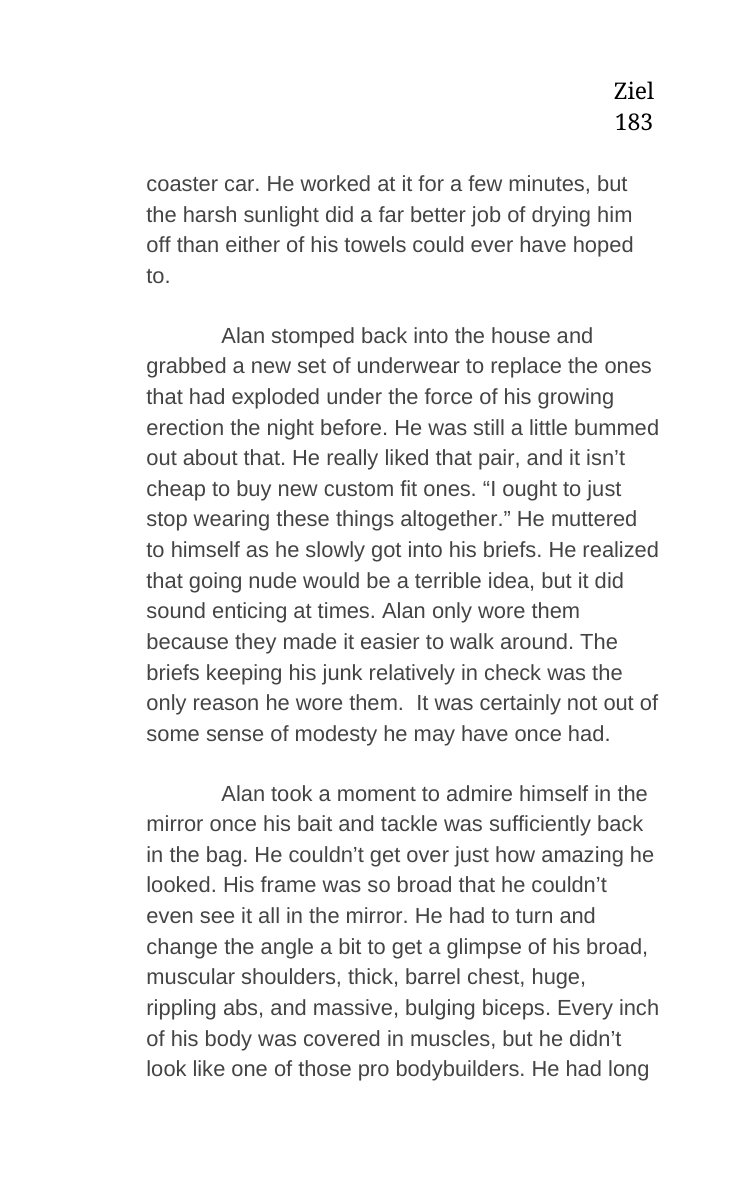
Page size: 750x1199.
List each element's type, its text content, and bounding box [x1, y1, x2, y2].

text Alan stomped back into the house and grabbed a new set of underwear to replace the ones that had exploded under the force of his growing erection the night before. He was still a little bummed out about that. He really liked that pair, and it isn’t cheap to buy new custom fit ones. “I ought to just stop wearing these things altogether.” He muttered to himself as he slowly got into his briefs. He realized that going nude would be a terrible idea, but it did sound enticing at times. Alan only wore them because they made it easier to walk around. The briefs keeping his junk relatively in check was the only reason he wore them. It was certainly not out of some sense of modesty he may have once had. [146, 317, 660, 746]
